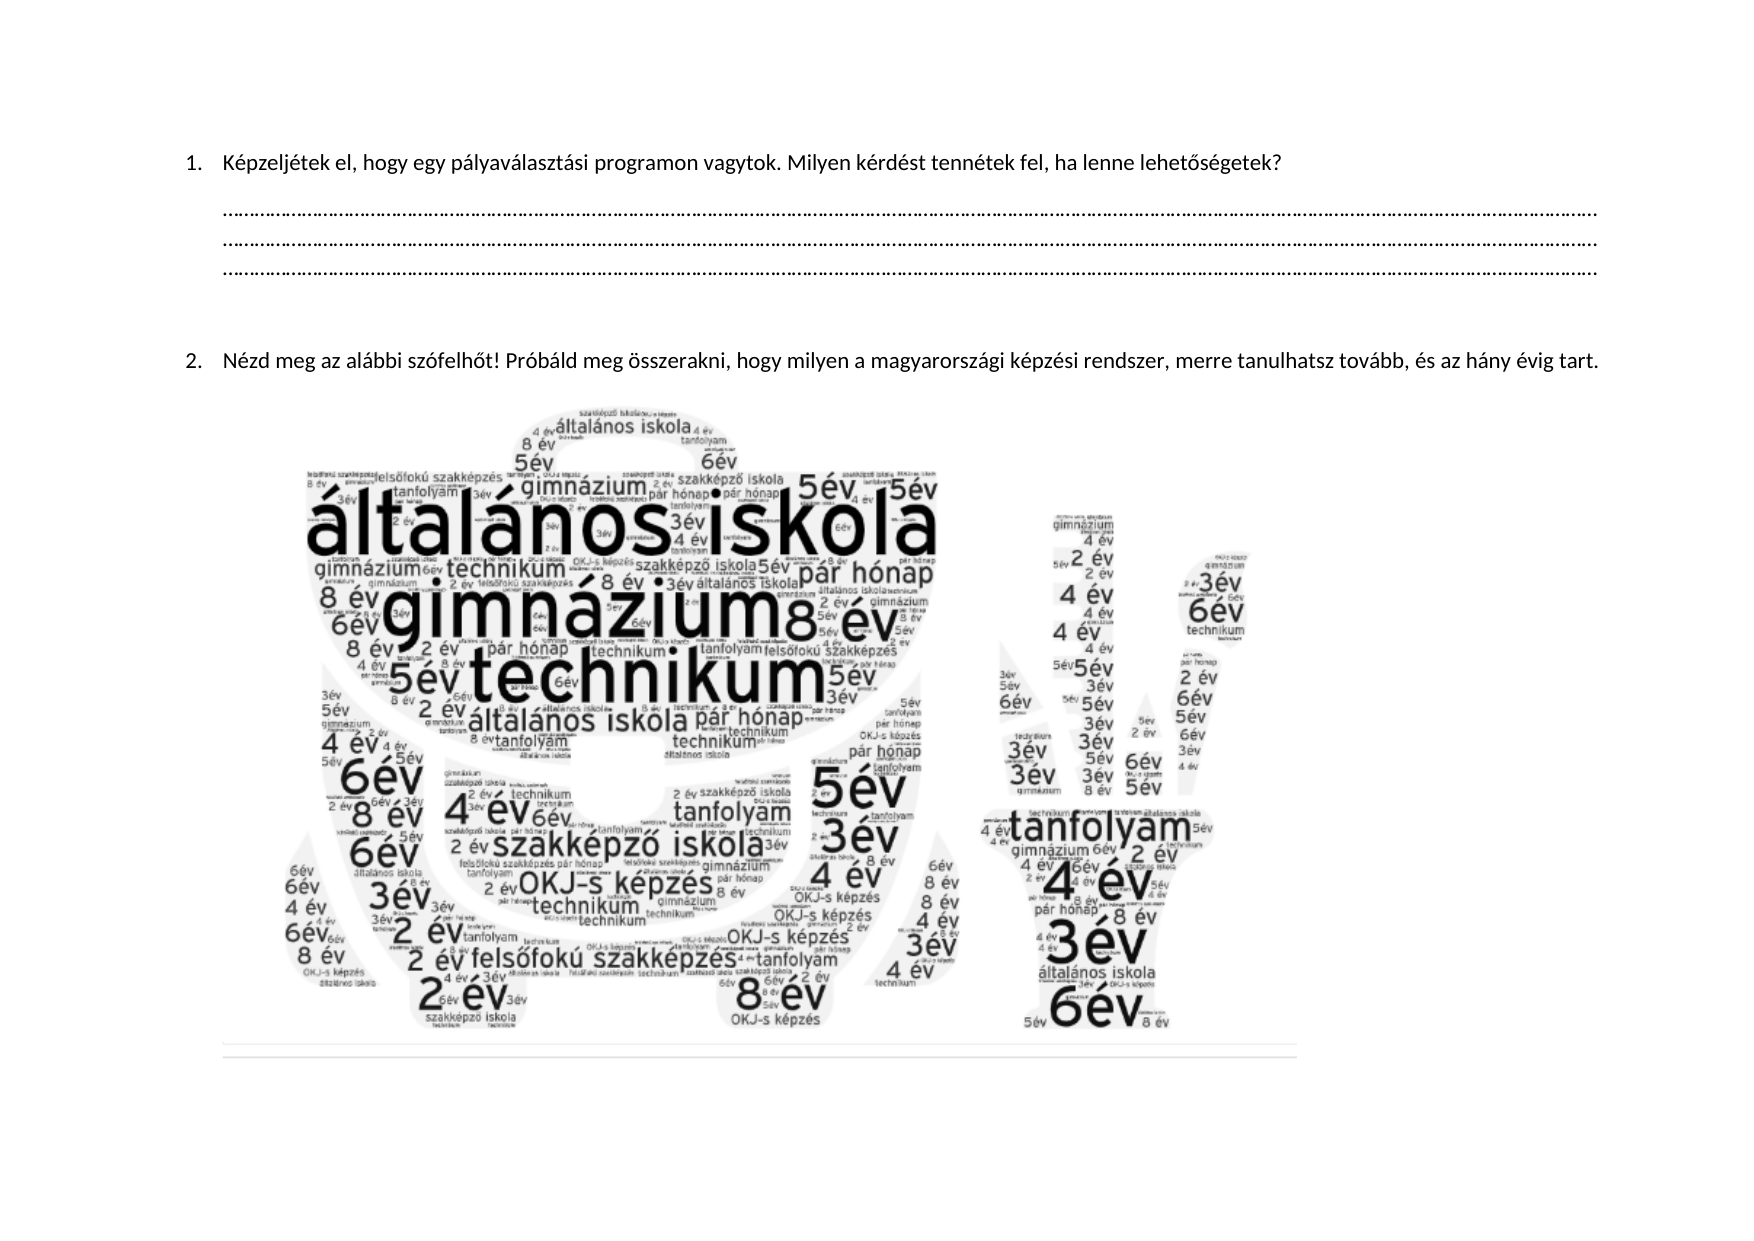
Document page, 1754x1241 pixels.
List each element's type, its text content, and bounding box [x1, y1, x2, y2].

list Képzeljétek el, hogy egy pályaválasztási programon vagytok. Milyen kérdést tennétek fel, ha lenne lehetőségetek? [185, 148, 1606, 176]
picture [222, 392, 1297, 1063]
list ……………………………………………………………………………………………………………………………………………………………………………………………………………………………………………………………………………………………………………………………………………………………………………………………………………………………………………………………………………………………………………………………………………………………………………………………………………………………………………………………………………………………………………………… [223, 194, 1606, 281]
list Nézd meg az alábbi szófelhőt! Próbáld meg összerakni, hogy milyen a magyarországi képzési rendszer, merre tanulhatsz tovább, és az hány évig tart. [185, 346, 1606, 374]
